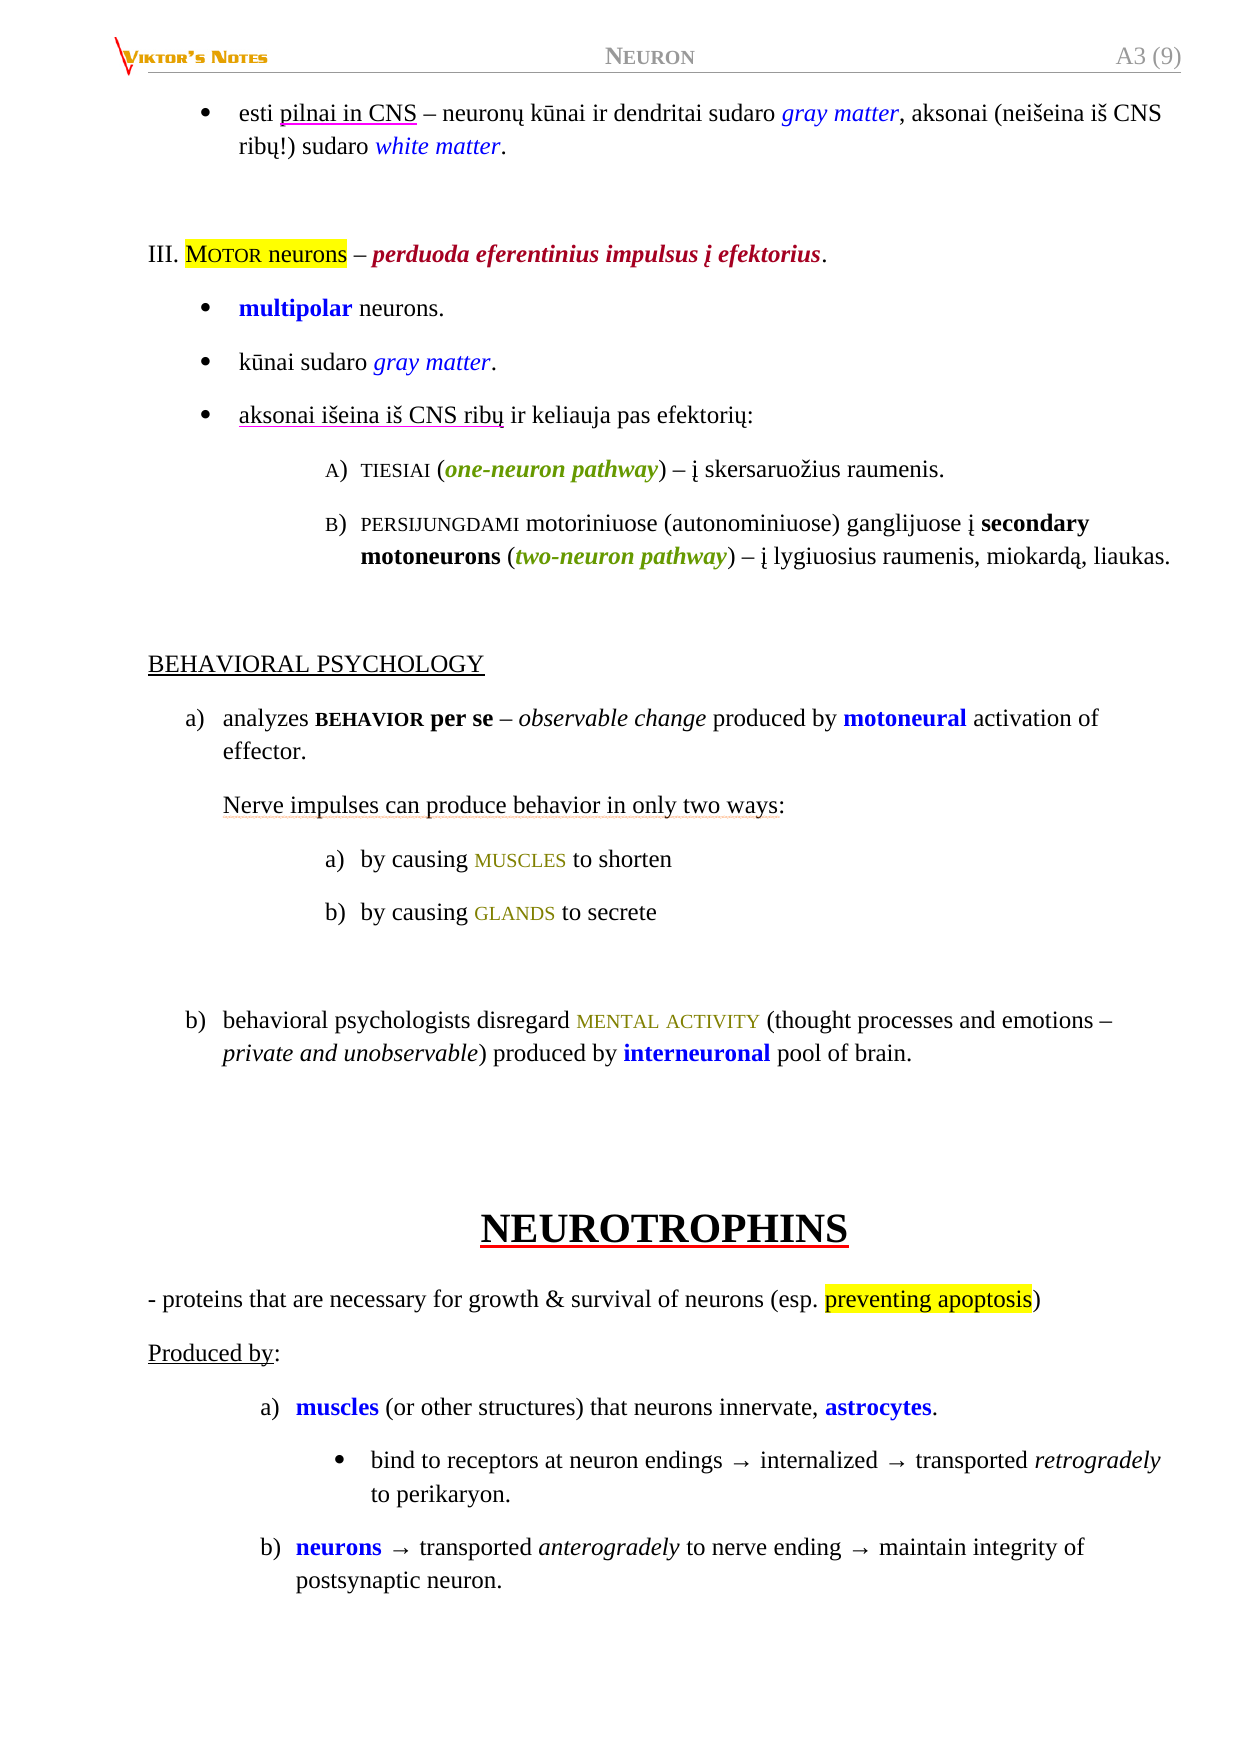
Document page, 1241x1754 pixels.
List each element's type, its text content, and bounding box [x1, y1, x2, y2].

text Neurotrophins [148, 1204, 1181, 1252]
list esti pilnai in CNS – neuronų kūnai ir dendritai sudaro gray matter, aksonai (neišeina iš CNS ribų!) sudaro white matter. [201, 98, 1181, 160]
list neurons → transported anterogradely to nerve ending → maintain integrity of postsynaptic neuron. [260, 1532, 1181, 1594]
text III. Motor neurons – perduoda eferentinius impulsus į efektorius. [347, 239, 1181, 268]
list analyzes behavior per se – observable change produced by motoneural activation of effector. [185, 703, 1181, 765]
text Nerve impulses can produce behavior in only two ways: [223, 790, 1181, 818]
list aksonai išeina iš CNS ribų ir keliauja pas efektorių: [201, 401, 1181, 429]
list kūnai sudaro gray matter. [201, 347, 1181, 376]
list multipolar neurons. [201, 293, 1181, 322]
text Produced by: [148, 1338, 1181, 1367]
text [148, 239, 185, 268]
picture [112, 37, 269, 78]
text - proteins that are necessary for growth & survival of neurons (esp. preventing apoptosis) [148, 1284, 825, 1313]
list by causing muscles to shorten [325, 844, 1181, 872]
list behavioral psychologists disregard mental activity (thought processes and emotions – private and unobservable) produced by interneuronal pool of brain. [185, 1005, 1181, 1067]
list tiesiai (one-neuron pathway) – į skersaruožius raumenis. [325, 454, 1181, 483]
list persijungdami motoriniuose (autonominiuose) ganglijuose į secondary motoneurons (two-neuron pathway) – į lygiuosius raumenis, miokardą, liaukas. [325, 508, 1181, 570]
text behavioral psychology [148, 649, 1181, 678]
list muscles (or other structures) that neurons innervate, astrocytes. [260, 1392, 1181, 1421]
list by causing glands to secrete [325, 897, 1181, 926]
list bind to receptors at neuron endings → internalized → transported retrogradely to perikaryon. [335, 1446, 1181, 1507]
